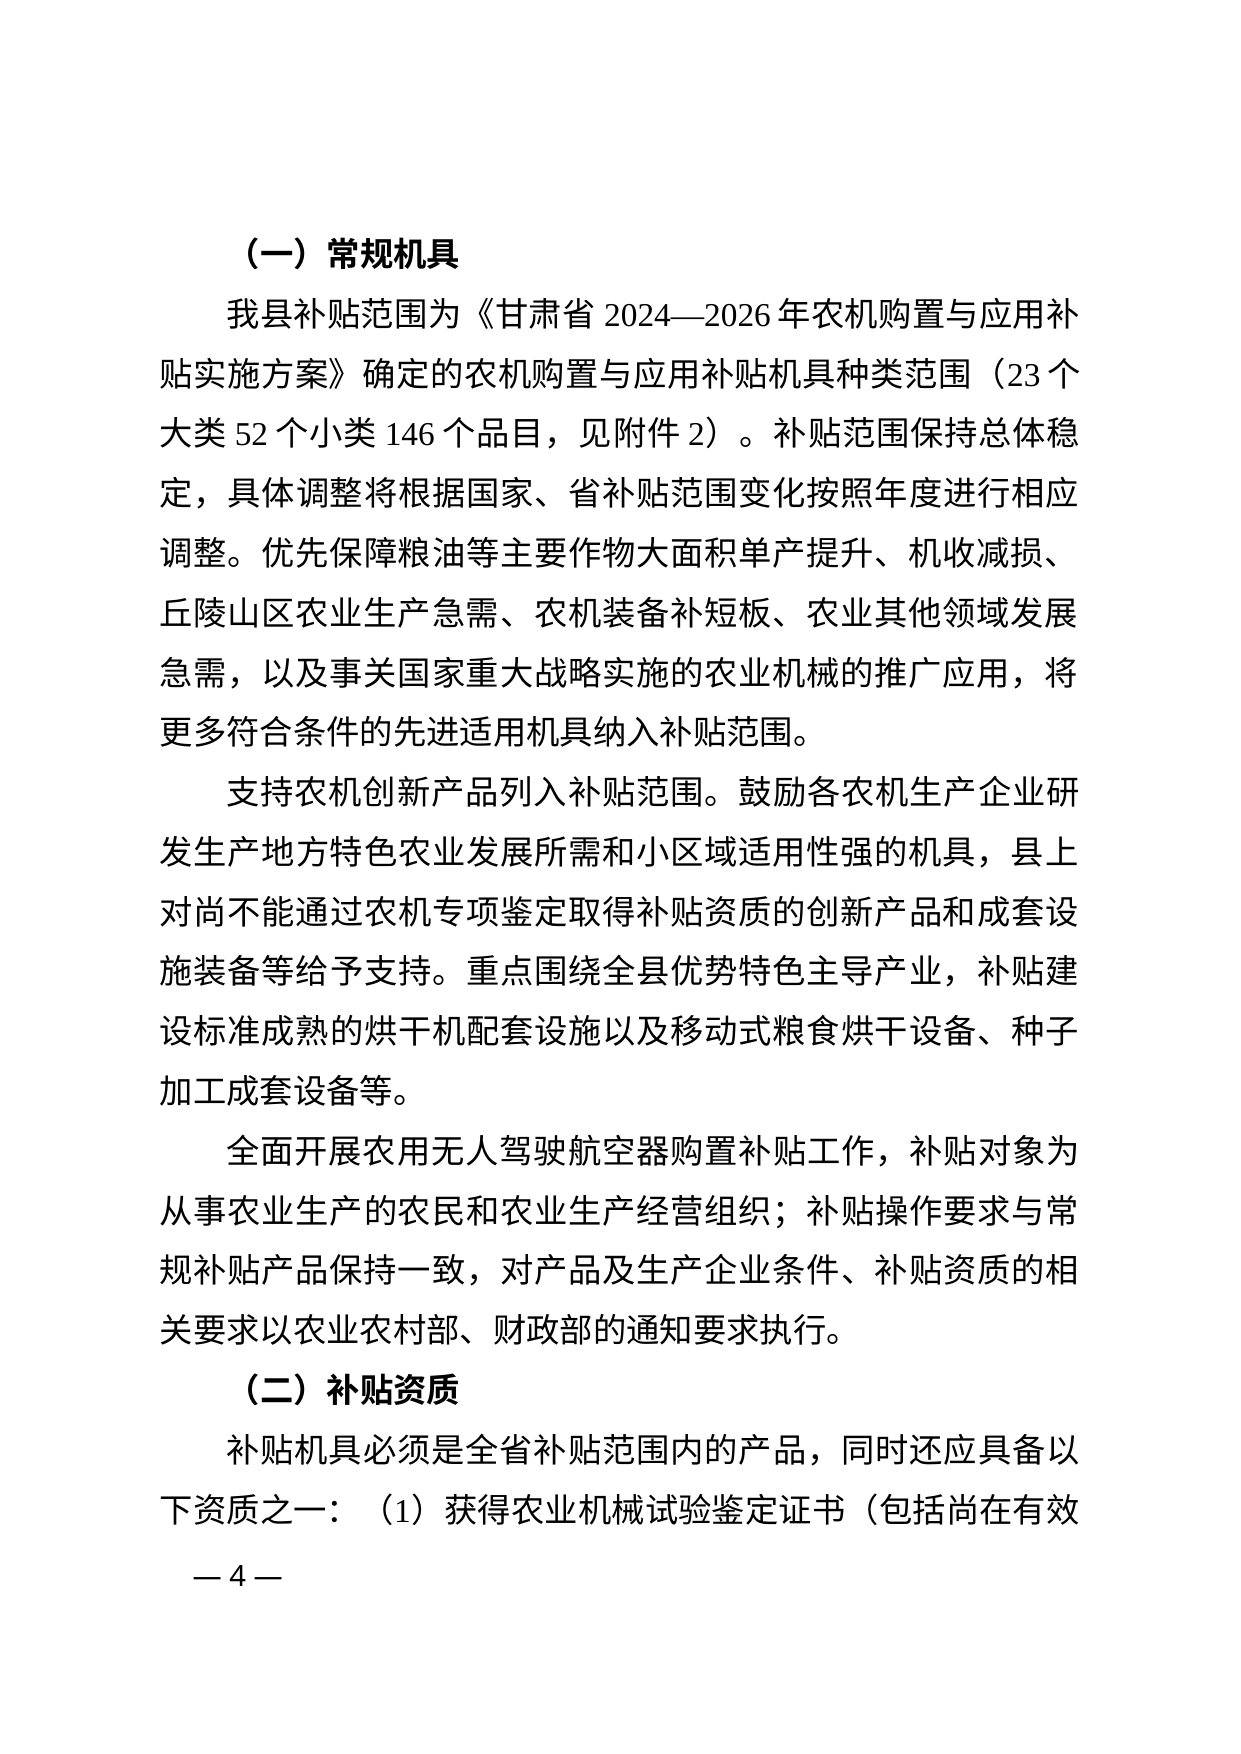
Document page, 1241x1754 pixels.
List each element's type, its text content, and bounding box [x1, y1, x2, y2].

text 支持农机创新产品列入补贴范围。鼓励各农机生产企业研发生产地方特色农业发展所需和小区域适用性强的机具，县上对尚不能通过农机专项鉴定取得补贴资质的创新产品和成套设施装备等给予支持。重点围绕全县优势特色主导产业，补贴建设标准成熟的烘干机配套设施以及移动式粮食烘干设备、种子加工成套设备等。 [159, 757, 1081, 1115]
text （二）补贴资质 [159, 1354, 1081, 1414]
text 全面开展农用无人驾驶航空器购置补贴工作，补贴对象为从事农业生产的农民和农业生产经营组织；补贴操作要求与常规补贴产品保持一致，对产品及生产企业条件、补贴资质的相关要求以农业农村部、财政部的通知要求执行。 [159, 1115, 1081, 1354]
text （一）常规机具 [159, 218, 1081, 278]
text 我县补贴范围为《甘肃省2024—2026年农机购置与应用补贴实施方案》确定的农机购置与应用补贴机具种类范围（23个大类52个小类146个品目，见附件2）。补贴范围保持总体稳定，具体调整将根据国家、省补贴范围变化按照年度进行相应调整。优先保障粮油等主要作物大面积单产提升、机收减损、丘陵山区农业生产急需、农机装备补短板、农业其他领域发展急需，以及事关国家重大战略实施的农业机械的推广应用，将更多符合条件的先进适用机具纳入补贴范围。 [159, 278, 1081, 757]
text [159, 1414, 1081, 1534]
